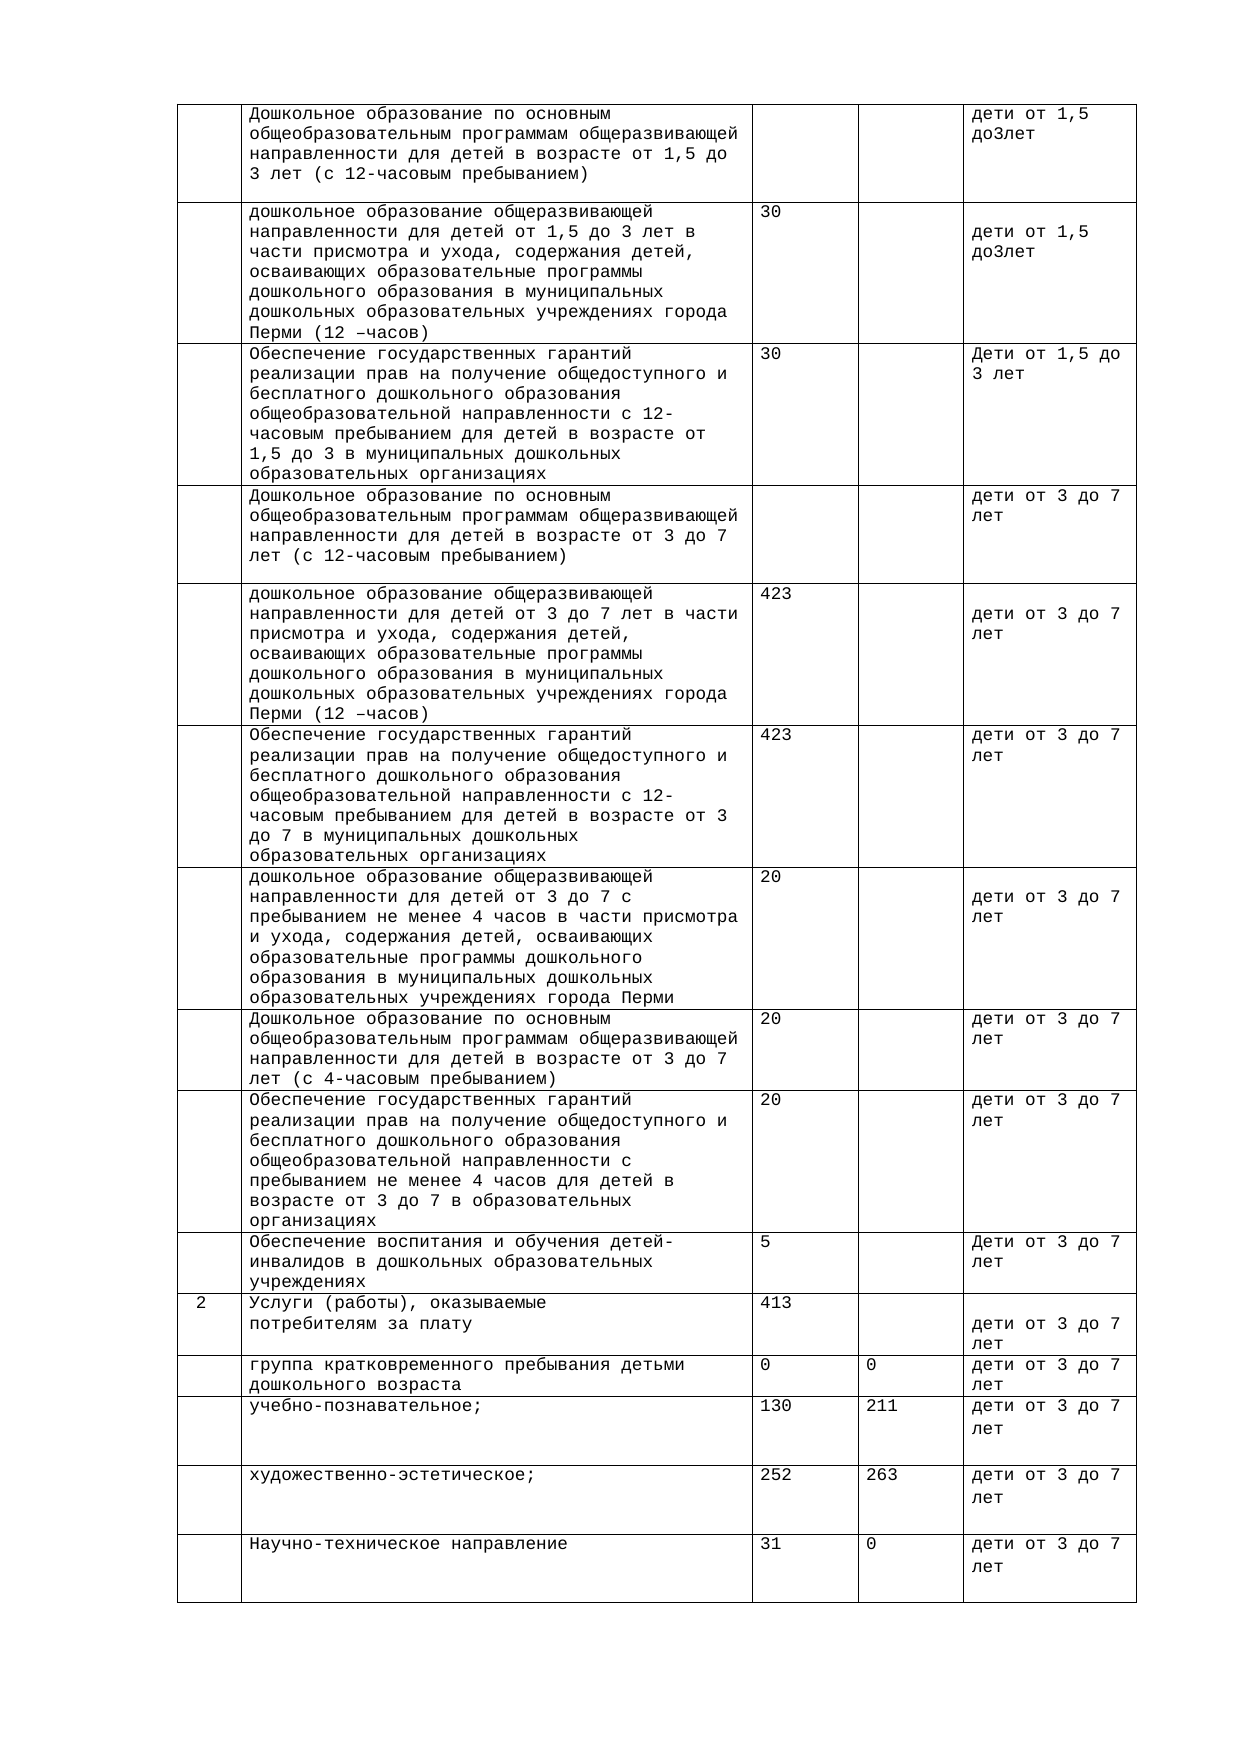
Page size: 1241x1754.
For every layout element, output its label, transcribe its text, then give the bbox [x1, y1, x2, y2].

table_cell группа кратковременного пребывания детьми дошкольного возраста [242, 1356, 752, 1396]
table_cell [859, 344, 963, 485]
table_cell 30 [753, 344, 858, 485]
table_cell [178, 1233, 241, 1293]
table_cell 0 [859, 1356, 963, 1396]
table_cell дети от 3 до 7 лет [964, 1294, 1136, 1354]
table_cell Дошкольное образование по основным общеобразовательным программам общеразвивающей направленности для детей в возрасте от 1,5 до 3 лет (с 12-часовым пребыванием) [242, 105, 752, 202]
table_cell [178, 584, 241, 725]
table_cell дошкольное образование общеразвивающей направленности для детей от 1,5 до 3 лет в части присмотра и ухода, содержания детей, осваивающих образовательные программы дошкольного образования в муниципальных дошкольных образовательных учреждениях города Перми (12 –часов) [242, 203, 752, 343]
table_cell 20 [753, 1091, 858, 1232]
table_cell 2 [178, 1294, 241, 1354]
table_cell Научно-техническое направление [242, 1535, 752, 1602]
table_cell 413 [753, 1294, 858, 1354]
table_cell [178, 203, 241, 343]
table_cell дети от 3 до 7 лет [964, 1010, 1136, 1090]
table_cell 31 [753, 1535, 858, 1602]
table_cell 211 [859, 1397, 963, 1464]
table_cell [859, 203, 963, 343]
table_cell 130 [753, 1397, 858, 1464]
table_cell [178, 1010, 241, 1090]
table_cell [178, 1397, 241, 1464]
table_cell [178, 868, 241, 1008]
table_cell дети от 1,5 до3лет [964, 105, 1136, 202]
table_cell [859, 868, 963, 1008]
table_cell художественно-эстетическое; [242, 1466, 752, 1533]
table_cell 0 [753, 1356, 858, 1396]
table_cell 252 [753, 1466, 858, 1533]
table_cell дети от 1,5 до3лет [964, 203, 1136, 343]
table_cell [178, 486, 241, 583]
table_cell [178, 344, 241, 485]
table_cell дети от 3 до 7 лет [964, 486, 1136, 583]
table_cell Дети от 3 до 7 лет [964, 1233, 1136, 1293]
table_cell Обеспечение государственных гарантий реализации прав на получение общедоступного и бесплатного дошкольного образования общеобразовательной направленности с 12-часовым пребыванием для детей в возрасте от 3 до 7 в муниципальных дошкольных образовательных организациях [242, 726, 752, 867]
table_cell дети от 3 до 7 лет [964, 584, 1136, 725]
table_cell 20 [753, 868, 858, 1008]
table_cell [178, 1535, 241, 1602]
table_cell Обеспечение государственных гарантий реализации прав на получение общедоступного и бесплатного дошкольного образования общеобразовательной направленности с пребыванием не менее 4 часов для детей в возрасте от 3 до 7 в образовательных организациях [242, 1091, 752, 1232]
table_cell [178, 1466, 241, 1533]
table_cell [859, 486, 963, 583]
table_cell учебно-познавательное; [242, 1397, 752, 1464]
table_cell Дошкольное образование по основным общеобразовательным программам общеразвивающей направленности для детей в возрасте от 3 до 7 лет (с 12-часовым пребыванием) [242, 486, 752, 583]
table_cell 30 [753, 203, 858, 343]
table_cell [178, 105, 241, 202]
table_cell дошкольное образование общеразвивающей направленности для детей от 3 до 7 лет в части присмотра и ухода, содержания детей, осваивающих образовательные программы дошкольного образования в муниципальных дошкольных образовательных учреждениях города Перми (12 –часов) [242, 584, 752, 725]
table_cell дети от 3 до 7 лет [964, 1466, 1136, 1533]
table_cell 5 [753, 1233, 858, 1293]
table_cell 20 [753, 1010, 858, 1090]
table_cell дети от 3 до 7 лет [964, 1356, 1136, 1396]
table_cell Обеспечение государственных гарантий реализации прав на получение общедоступного и бесплатного дошкольного образования общеобразовательной направленности с 12-часовым пребыванием для детей в возрасте от 1,5 до 3 в муниципальных дошкольных образовательных организациях [242, 344, 752, 485]
table_cell 423 [753, 726, 858, 867]
table_cell Дошкольное образование по основным общеобразовательным программам общеразвивающей направленности для детей в возрасте от 3 до 7 лет (с 4-часовым пребыванием) [242, 1010, 752, 1090]
table_cell [178, 726, 241, 867]
table_cell [178, 1356, 241, 1396]
table_cell Дети от 1,5 до 3 лет [964, 344, 1136, 485]
table_cell [859, 105, 963, 202]
table_cell дети от 3 до 7 лет [964, 726, 1136, 867]
table_cell дошкольное образование общеразвивающей направленности для детей от 3 до 7 с пребыванием не менее 4 часов в части присмотра и ухода, содержания детей, осваивающих образовательные программы дошкольного образования в муниципальных дошкольных образовательных учреждениях города Перми [242, 868, 752, 1008]
table_cell 423 [753, 584, 858, 725]
table_cell [859, 1010, 963, 1090]
table_cell [753, 486, 858, 583]
table_cell [859, 1294, 963, 1354]
table_cell 263 [859, 1466, 963, 1533]
table_cell [859, 726, 963, 867]
table_cell [859, 1091, 963, 1232]
table_cell дети от 3 до 7 лет [964, 1397, 1136, 1464]
table_cell [753, 105, 858, 202]
table_cell 0 [859, 1535, 963, 1602]
table_cell дети от 3 до 7 лет [964, 1091, 1136, 1232]
table_cell дети от 3 до 7 лет [964, 1535, 1136, 1602]
table_cell [859, 584, 963, 725]
table_cell [178, 1091, 241, 1232]
table_cell Услуги (работы), оказываемые потребителям за плату [242, 1294, 752, 1354]
table_cell [859, 1233, 963, 1293]
table_cell Обеспечение воспитания и обучения детей-инвалидов в дошкольных образовательных учреждениях [242, 1233, 752, 1293]
table_cell дети от 3 до 7 лет [964, 868, 1136, 1008]
